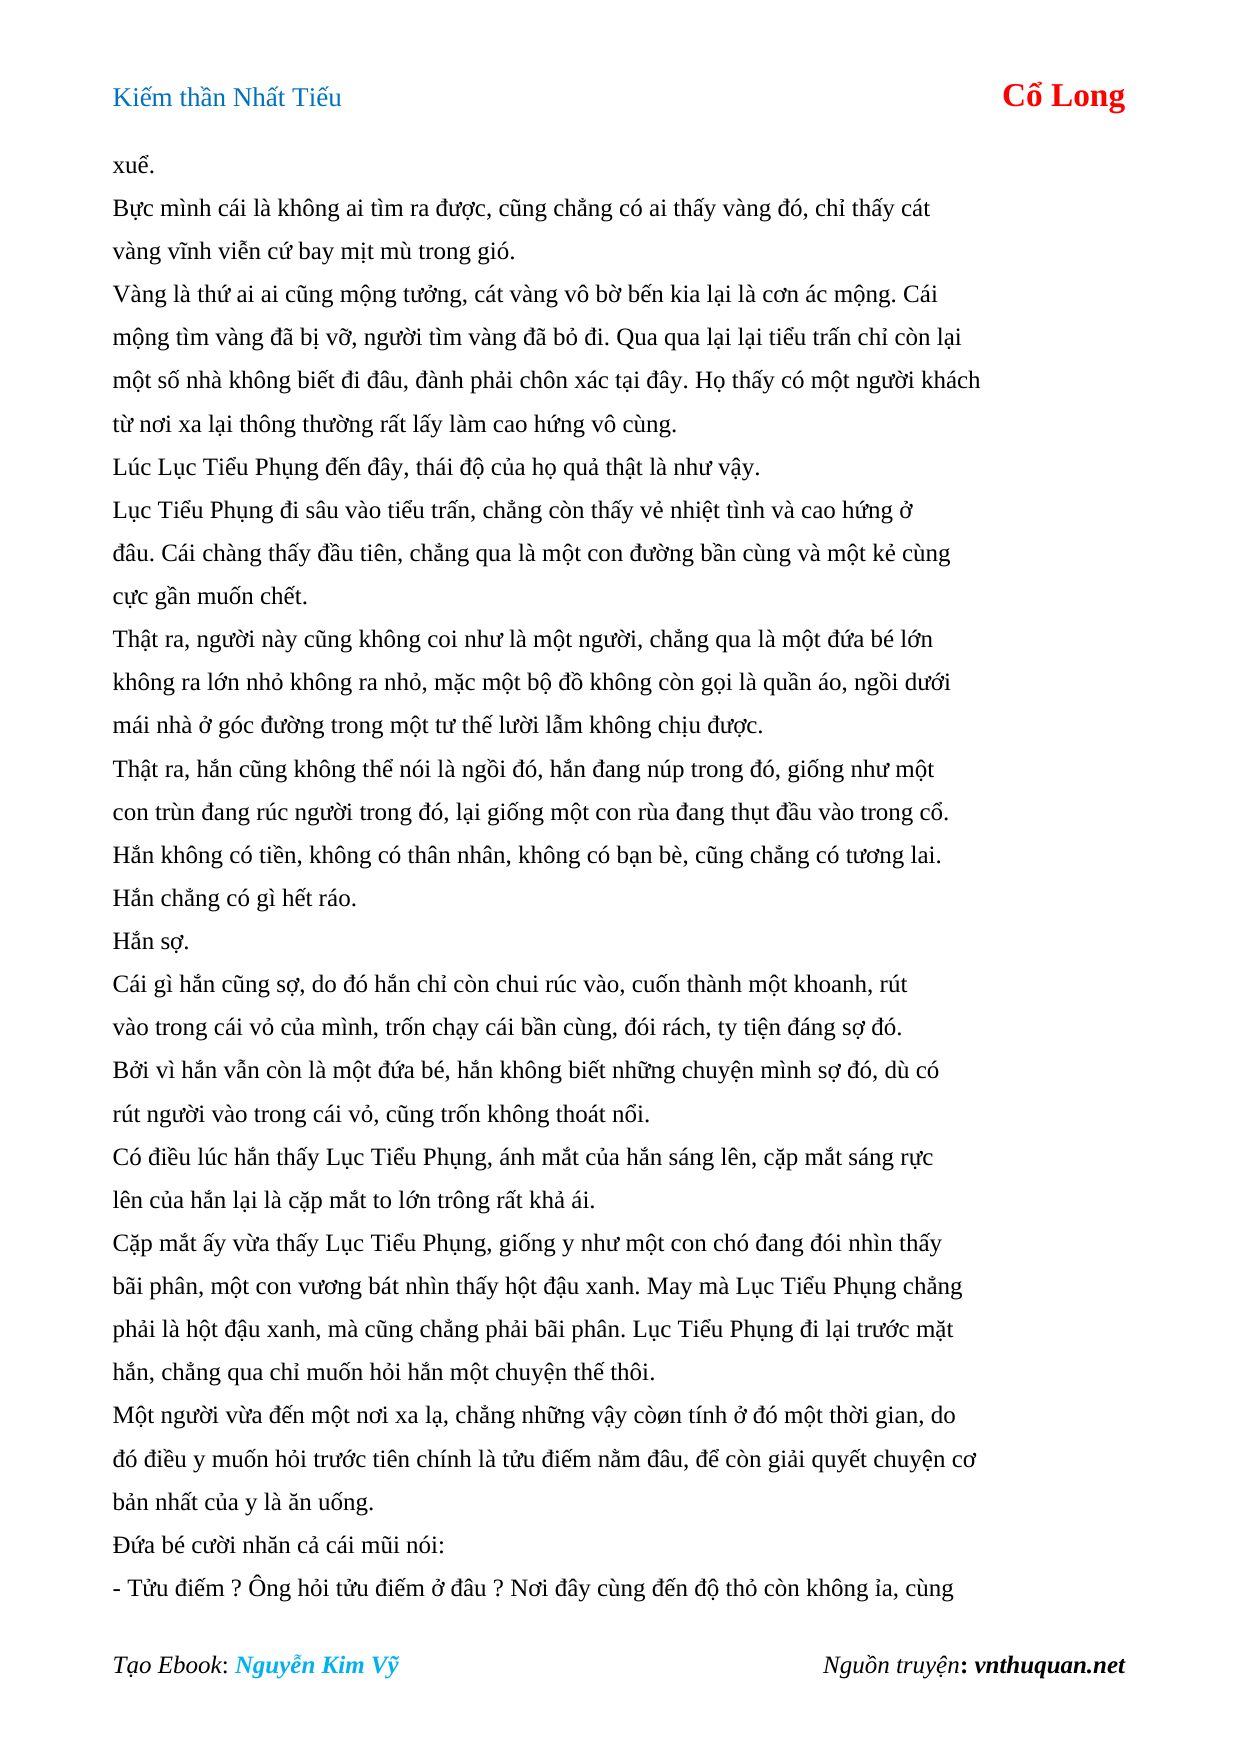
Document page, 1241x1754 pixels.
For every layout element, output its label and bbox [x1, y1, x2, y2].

text [112, 150, 1128, 1602]
